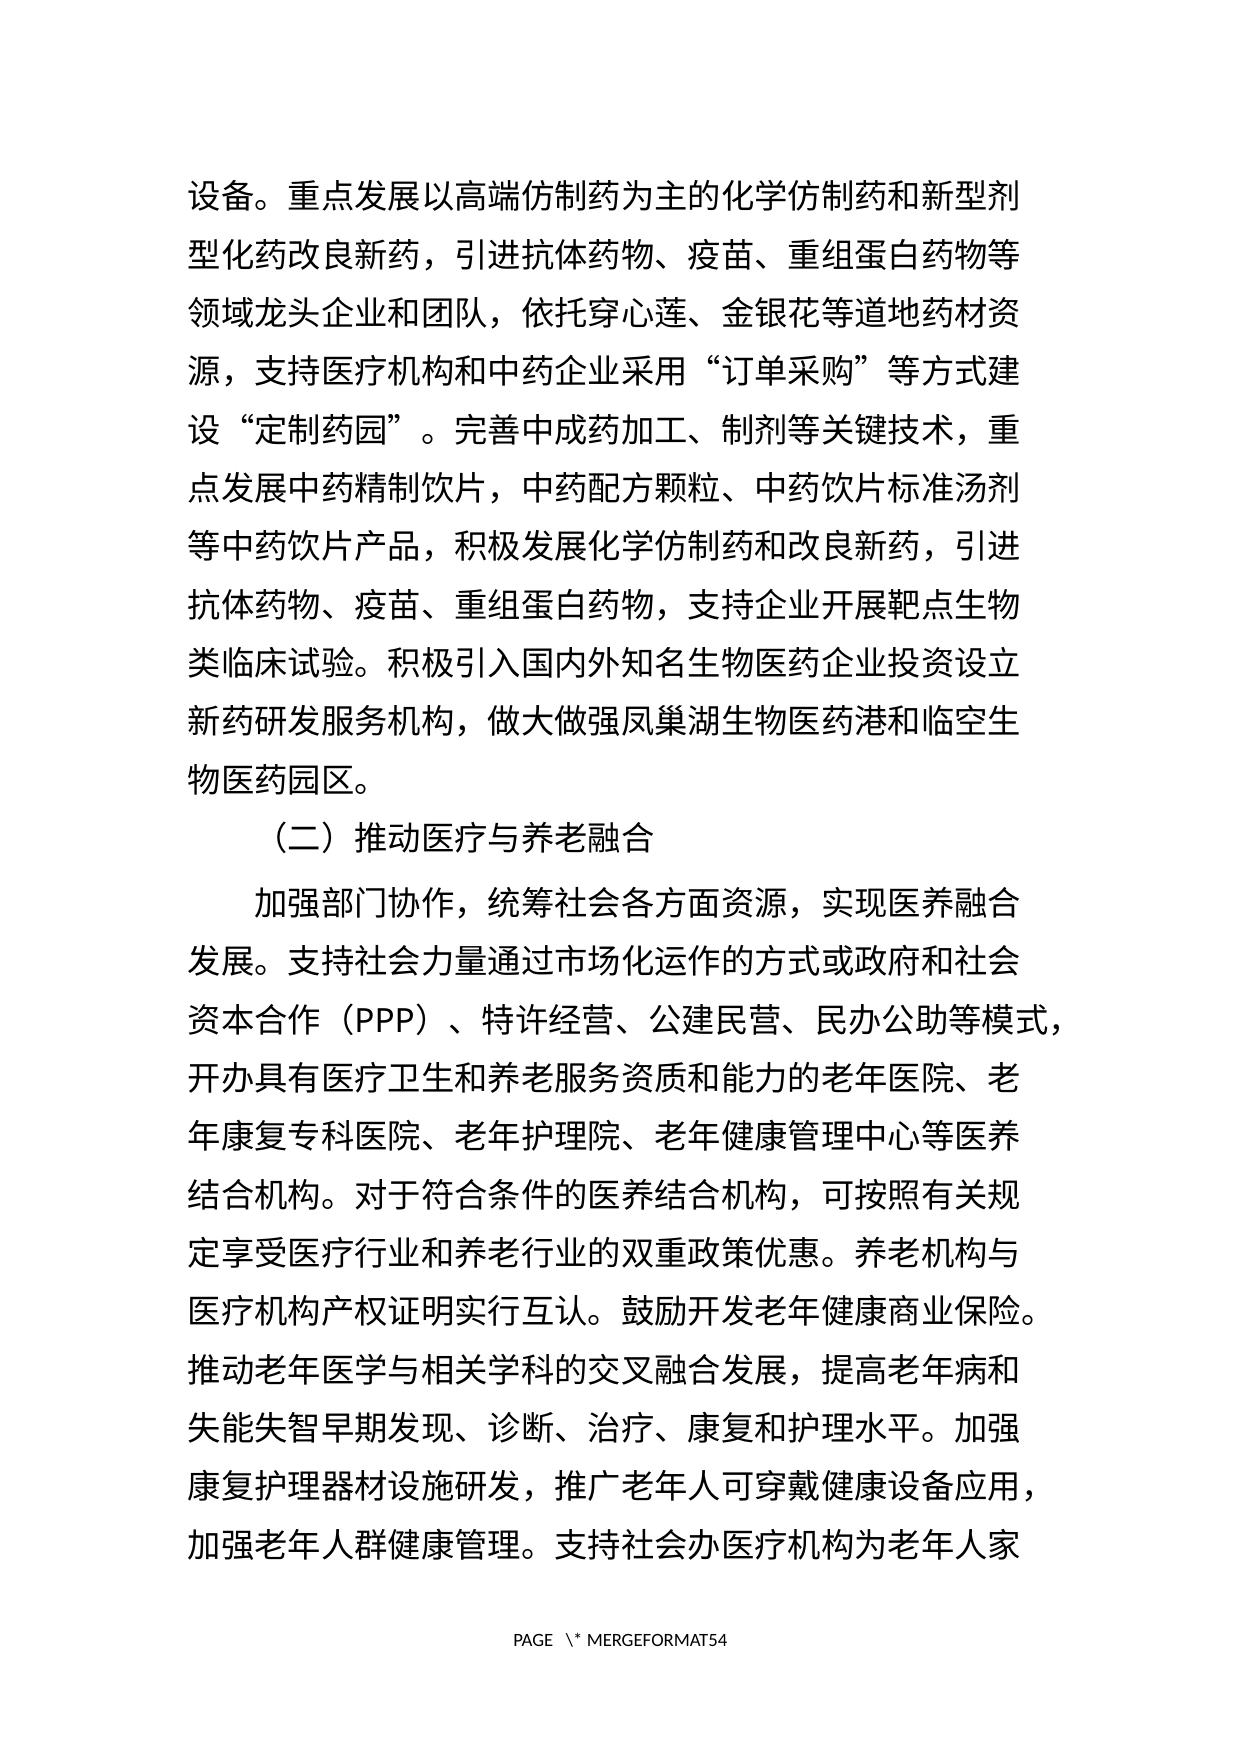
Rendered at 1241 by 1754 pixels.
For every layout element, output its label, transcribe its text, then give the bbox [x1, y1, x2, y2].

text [187, 869, 1053, 1569]
subtitle （二）推动医疗与养老融合 [187, 804, 1053, 869]
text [187, 162, 1053, 804]
